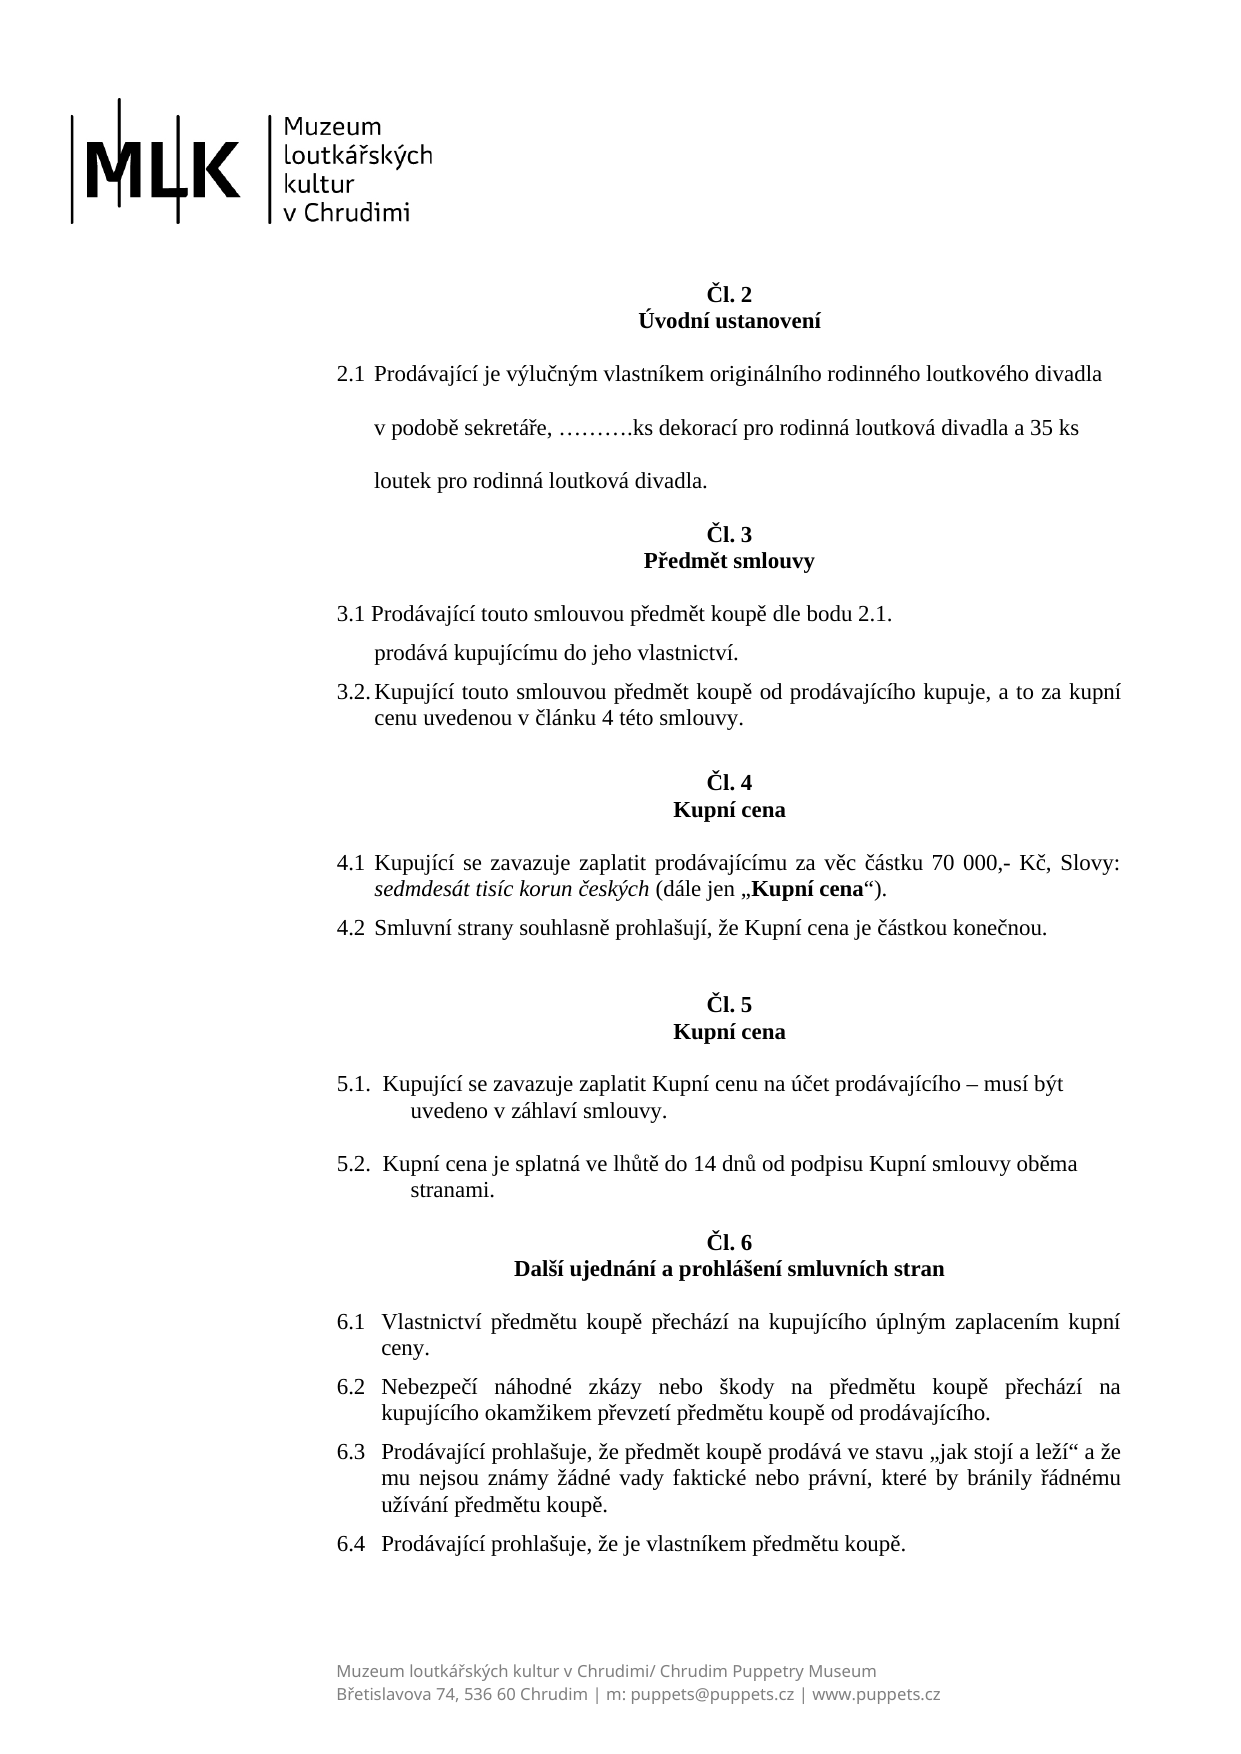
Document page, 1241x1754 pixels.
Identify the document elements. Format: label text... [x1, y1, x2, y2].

text Další ujednání a prohlášení smluvních stran [337, 1255, 1122, 1281]
text prodává kupujícímu do jeho vlastnictví. [374, 639, 1122, 665]
text 5.2. Kupní cena je splatná ve lhůtě do 14 dnů od podpisu Kupní smlouvy oběma stranami. [337, 1149, 1122, 1202]
text Čl. 2 [337, 281, 1122, 307]
list Prodávající prohlašuje, že předmět koupě prodává ve stavu „jak stojí a leží“ a že mu nejsou známy žádné vady faktické nebo právní, které by bránily řádnému užívání předmětu koupě. [337, 1438, 1122, 1517]
text Úvodní ustanovení [337, 307, 1122, 333]
text Kupní cena [337, 796, 1122, 822]
picture [70, 98, 432, 224]
text Předmět smlouvy [337, 547, 1122, 574]
text v podobě sekretáře, ……….ks dekorací pro rodinná loutková divadla a 35 ks loutek pro rodinná loutková divadla. [374, 414, 1122, 521]
text Čl. 3 [337, 521, 1122, 547]
text Čl. 4 [337, 769, 1122, 796]
list Kupující touto smlouvou předmět koupě od prodávajícího kupuje, a to za kupní cenu uvedenou v článku 4 této smlouvy. [337, 678, 1122, 731]
list Kupující se zavazuje zaplatit prodávajícímu za věc částku 70 000,- Kč, Slovy: sedmdesát tisíc korun českých (dále jen „Kupní cena“). [337, 848, 1122, 901]
list Prodávající je výlučným vlastníkem originálního rodinného loutkového divadla [337, 360, 1122, 414]
list Nebezpečí náhodné zkázy nebo škody na předmětu koupě přechází na kupujícího okamžikem převzetí předmětu koupě od prodávajícího. [337, 1373, 1122, 1426]
text Čl. 6 [337, 1229, 1122, 1255]
text Kupní cena [337, 1018, 1122, 1044]
list Vlastnictví předmětu koupě přechází na kupujícího úplným zaplacením kupní ceny. [337, 1308, 1122, 1360]
list Prodávající prohlašuje, že je vlastníkem předmětu koupě. [337, 1530, 1122, 1556]
list Smluvní strany souhlasně prohlašují, že Kupní cena je částkou konečnou. [337, 914, 1122, 940]
text 5.1. Kupující se zavazuje zaplatit Kupní cenu na účet prodávajícího – musí být uvedeno v záhlaví smlouvy. [337, 1071, 1122, 1123]
text Čl. 5 [337, 991, 1122, 1018]
text 3.1 Prodávající touto smlouvou předmět koupě dle bodu 2.1. [337, 600, 1122, 627]
